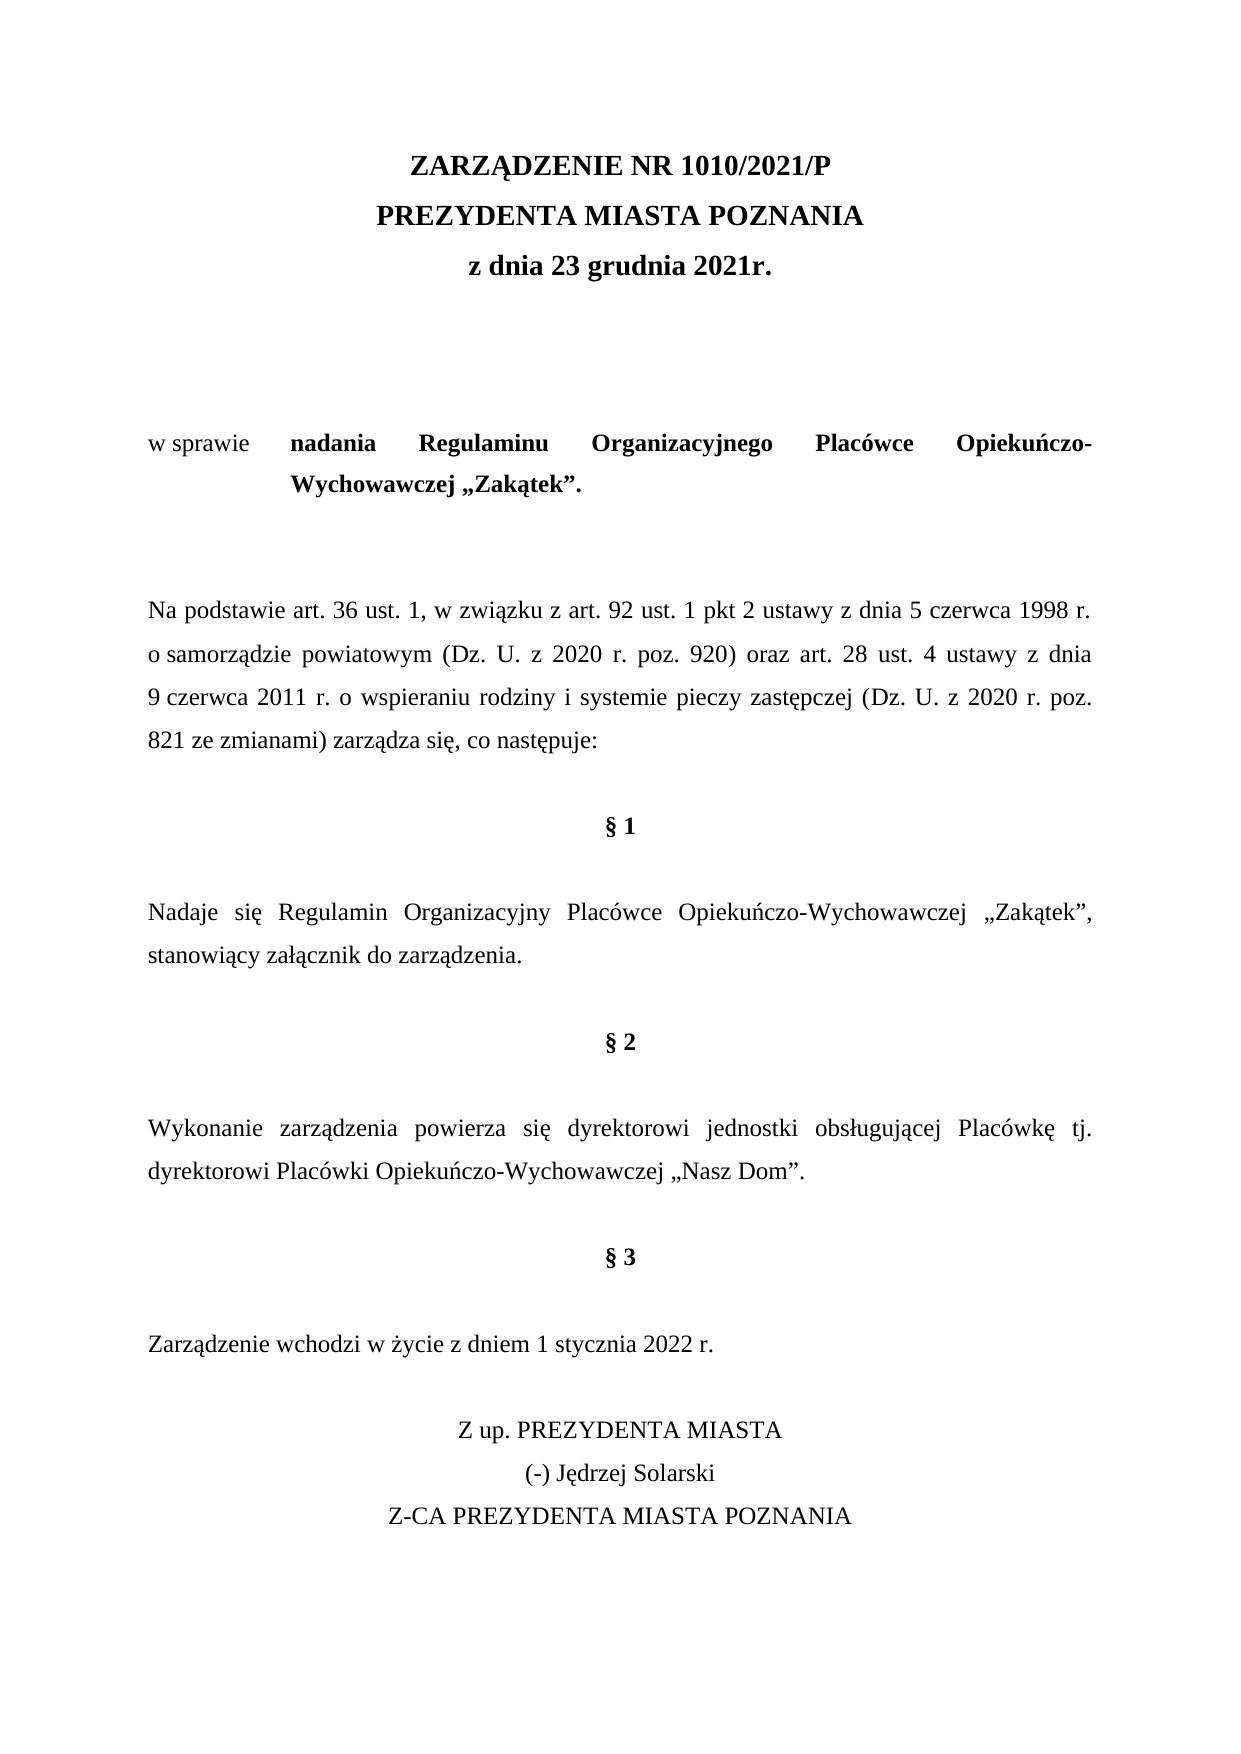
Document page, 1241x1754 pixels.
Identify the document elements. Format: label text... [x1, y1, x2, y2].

text Zarządzenie wchodzi w życie z dniem 1 stycznia 2022 r. [148, 1329, 1093, 1357]
text § 3 [148, 1242, 1093, 1271]
text (-) Jędrzej Solarski [148, 1458, 1093, 1487]
text Z up. PREZYDENTA MIASTA [148, 1415, 1093, 1444]
table_header w sprawie [136, 428, 279, 509]
text Wykonanie zarządzenia powierza się dyrektorowi jednostki obsługującej Placówkę tj. dyrektorowi Placówki Opiekuńczo-Wychowawczej „Nasz Dom”. [148, 1113, 1093, 1185]
subtitle PREZYDENTA MIASTA POZNANIA [148, 198, 1093, 231]
text Nadaje się Regulamin Organizacyjny Placówce Opiekuńczo-Wychowawczej „Zakątek”, stanowiący załącznik do zarządzenia. [148, 897, 1093, 969]
text § 2 [148, 1027, 1093, 1056]
table_header nadania Regulaminu Organizacyjnego Placówce Opiekuńczo-Wychowawczej „Zakątek”. [279, 428, 1104, 509]
text Na podstawie art. 36 ust. 1, w związku z art. 92 ust. 1 pkt 2 ustawy z dnia 5 czerwca 1998 r. o samorządzie powiatowym (Dz. U. z 2020 r. poz. 920) oraz art. 28 ust. 4 ustawy z dnia 9 czerwca 2011 r. o wspieraniu rodziny i systemie pieczy zastępczej (Dz. U. z 2020 r. poz. 821 ze zmianami) zarządza się, co następuje: [148, 596, 1093, 754]
text § 1 [148, 811, 1093, 840]
text Z-CA PREZYDENTA MIASTA POZNANIA [148, 1501, 1093, 1530]
text z dnia 23 grudnia 2021r. [148, 248, 1093, 282]
subtitle ZARZĄDZENIE NR [148, 148, 1093, 181]
